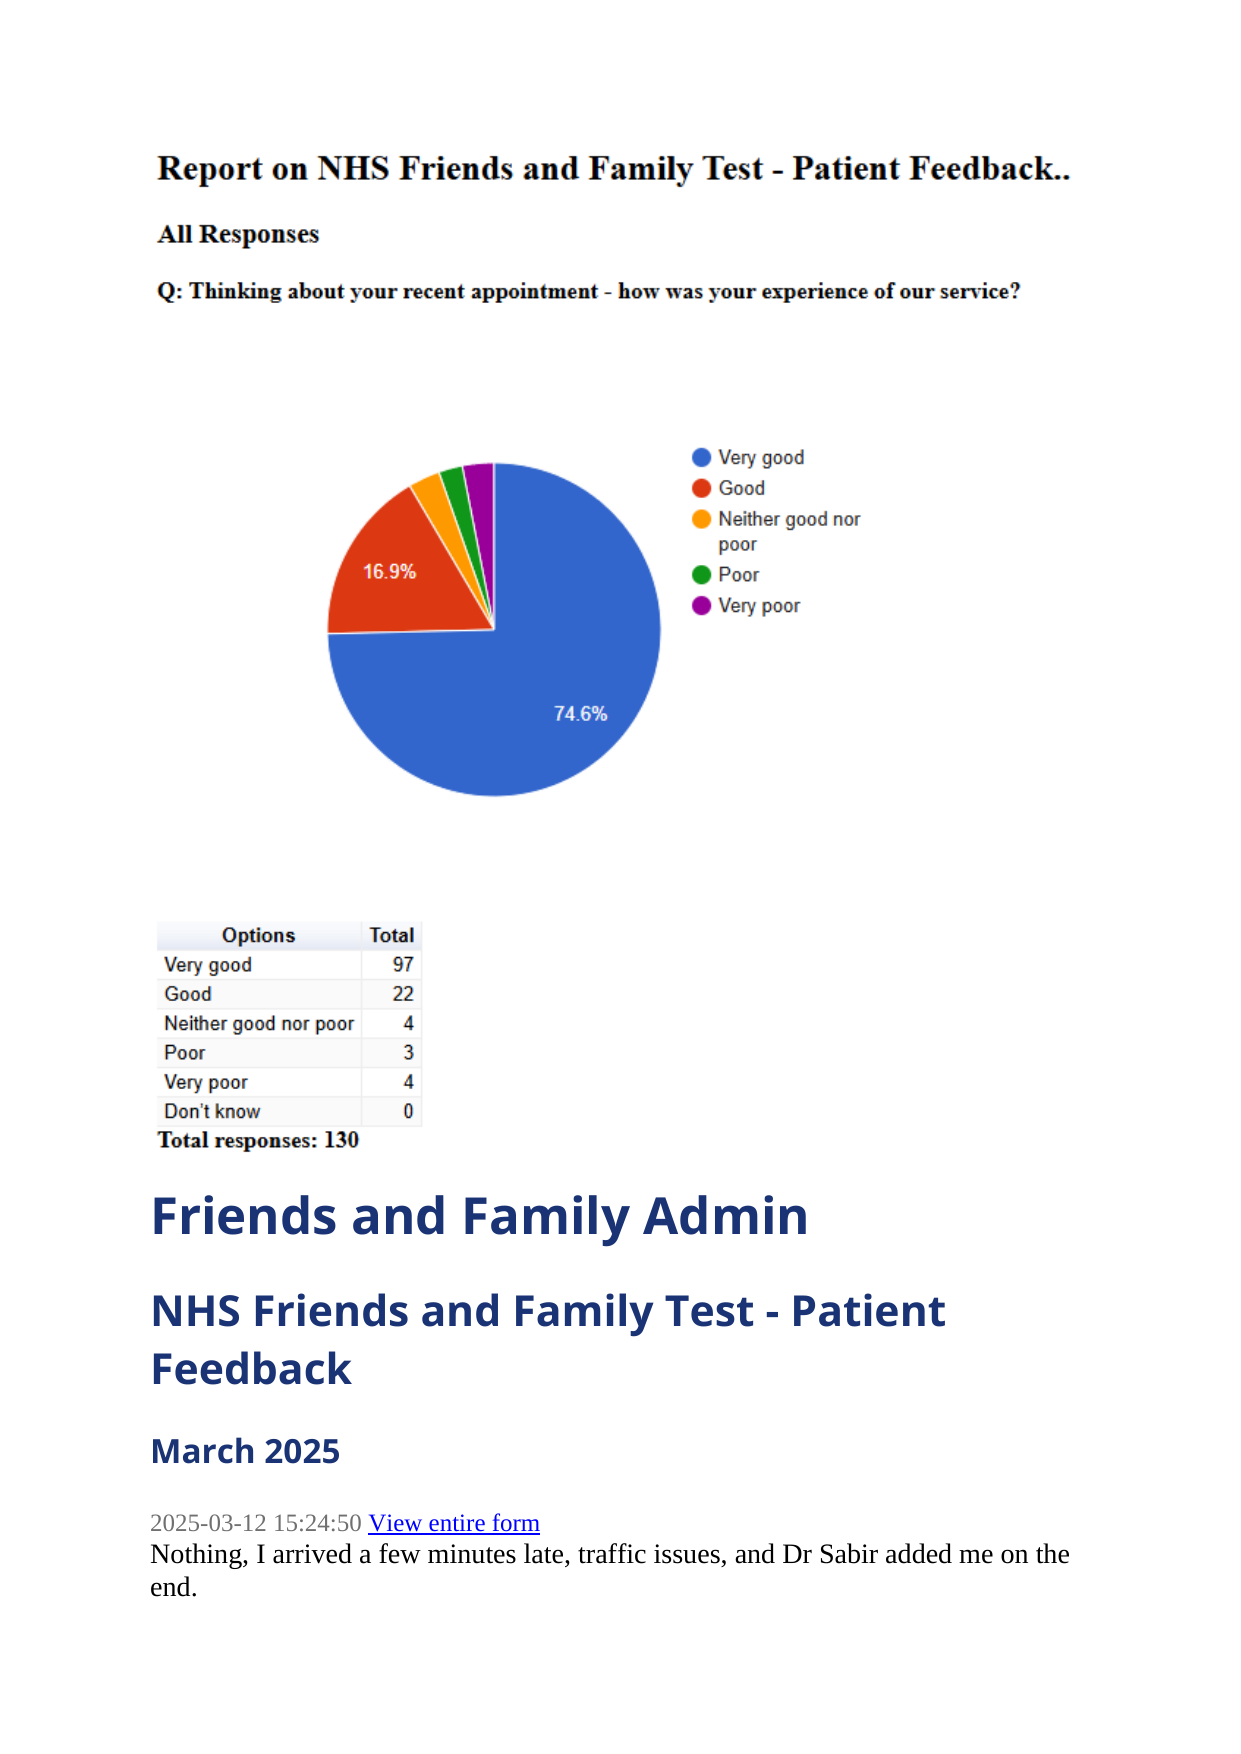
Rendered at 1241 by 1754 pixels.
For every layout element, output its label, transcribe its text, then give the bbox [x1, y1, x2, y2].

text 2025-03-12 15:24:50 View entire form [150, 1505, 1090, 1537]
picture [150, 150, 1091, 1155]
text March 2025 [150, 1428, 1090, 1473]
text NHS Friends and Family Test - Patient Feedback [150, 1280, 1090, 1397]
text Nothing, I arrived a few minutes late, traffic issues, and Dr Sabir added me on the end. [150, 1537, 1090, 1602]
text Friends and Family Admin [150, 1180, 1090, 1249]
